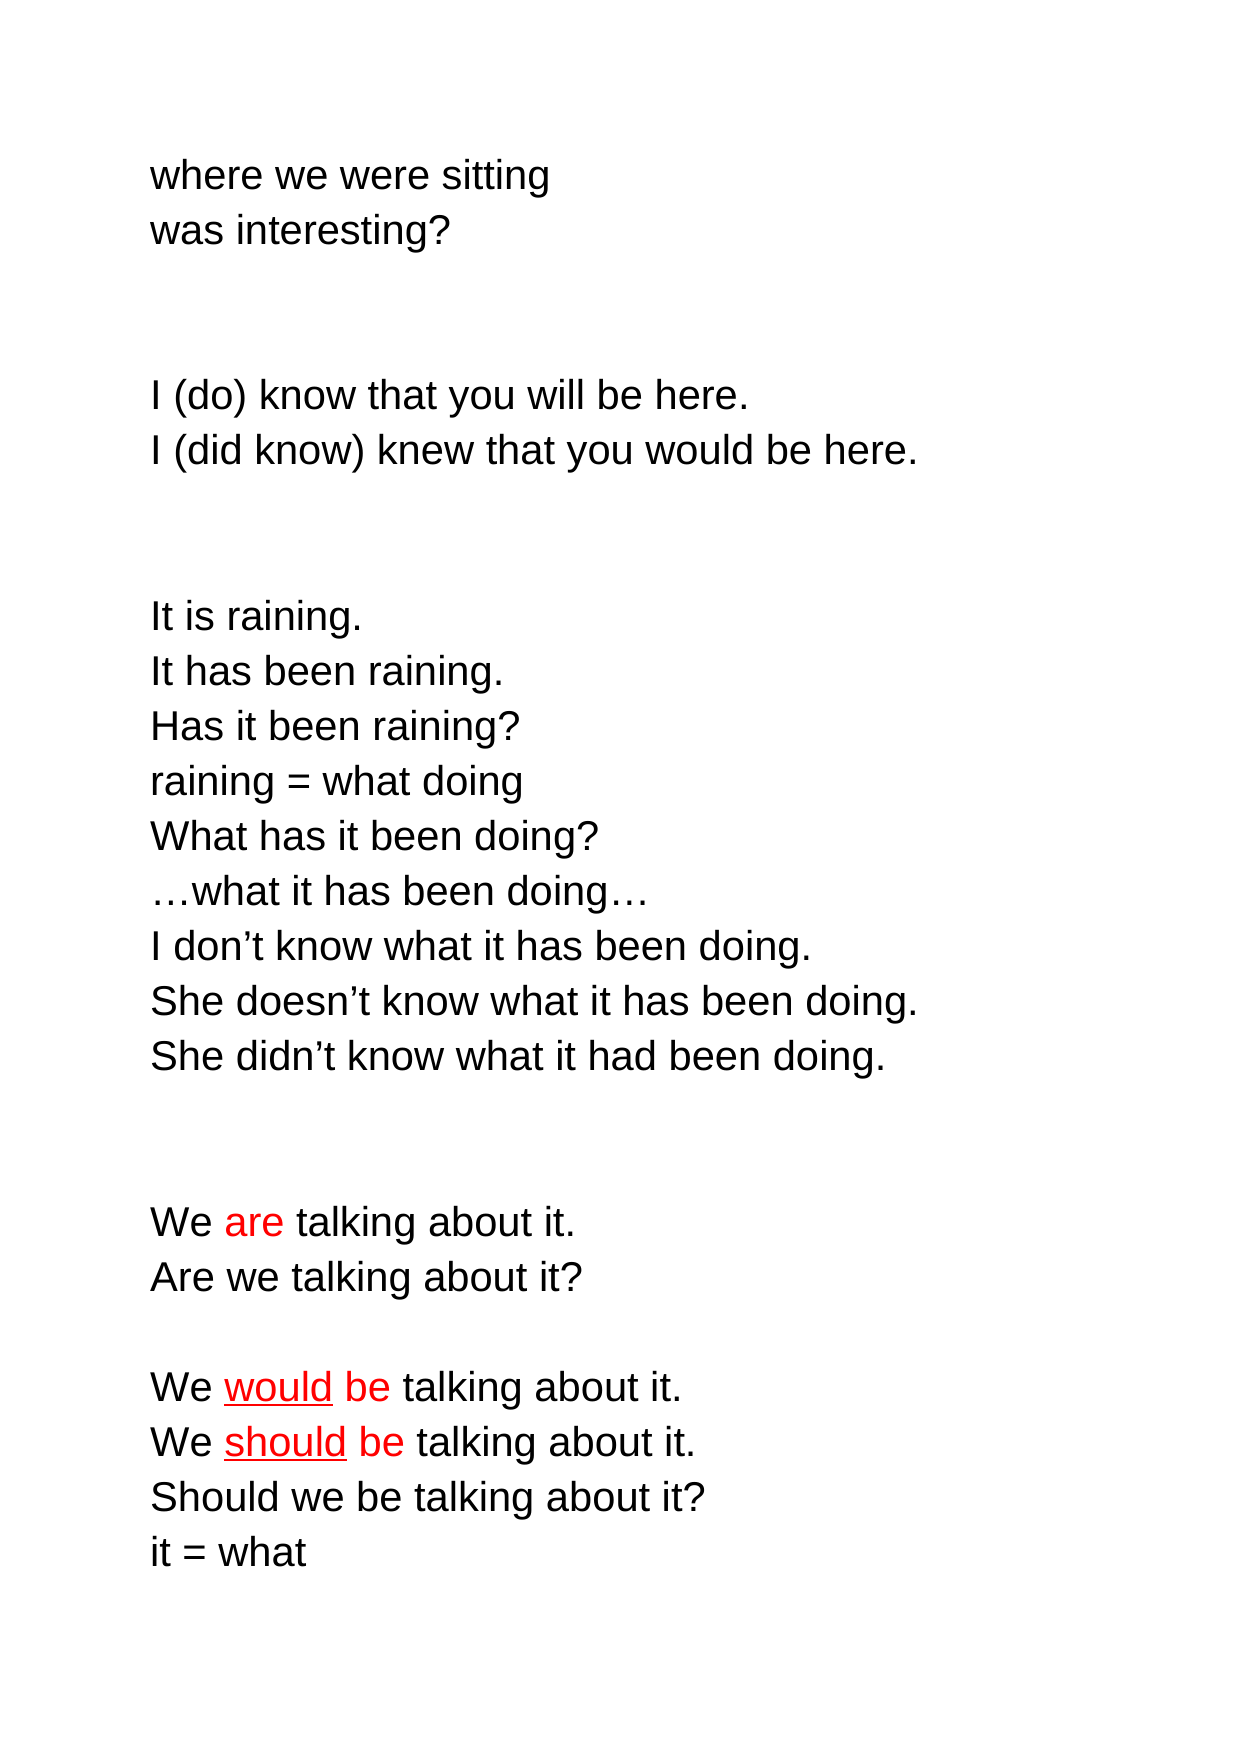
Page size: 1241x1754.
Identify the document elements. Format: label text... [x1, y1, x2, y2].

text I (did know) knew that you would be here. [150, 426, 1090, 473]
text What has it been doing? [150, 811, 1090, 859]
text where we were sitting [150, 150, 1090, 198]
text We would be talking about it. [150, 1362, 1090, 1410]
text We should be talking about it. [150, 1417, 1090, 1465]
text She didn’t know what it had been doing. [150, 1032, 1090, 1079]
text …what it has been doing… [150, 866, 1090, 914]
text Should we be talking about it? [150, 1472, 1090, 1520]
text It is raining. [150, 591, 1090, 639]
text was interesting? [150, 205, 1090, 253]
text We are talking about it. [150, 1197, 1090, 1245]
text She doesn’t know what it has been doing. [150, 977, 1090, 1024]
text I (do) know that you will be here. [150, 370, 1090, 418]
text Has it been raining? [150, 701, 1090, 749]
text raining = what doing [150, 756, 1090, 804]
text Are we talking about it? [150, 1252, 1090, 1300]
text It has been raining. [150, 646, 1090, 694]
text it = what [150, 1528, 1090, 1576]
text I don’t know what it has been doing. [150, 921, 1090, 969]
